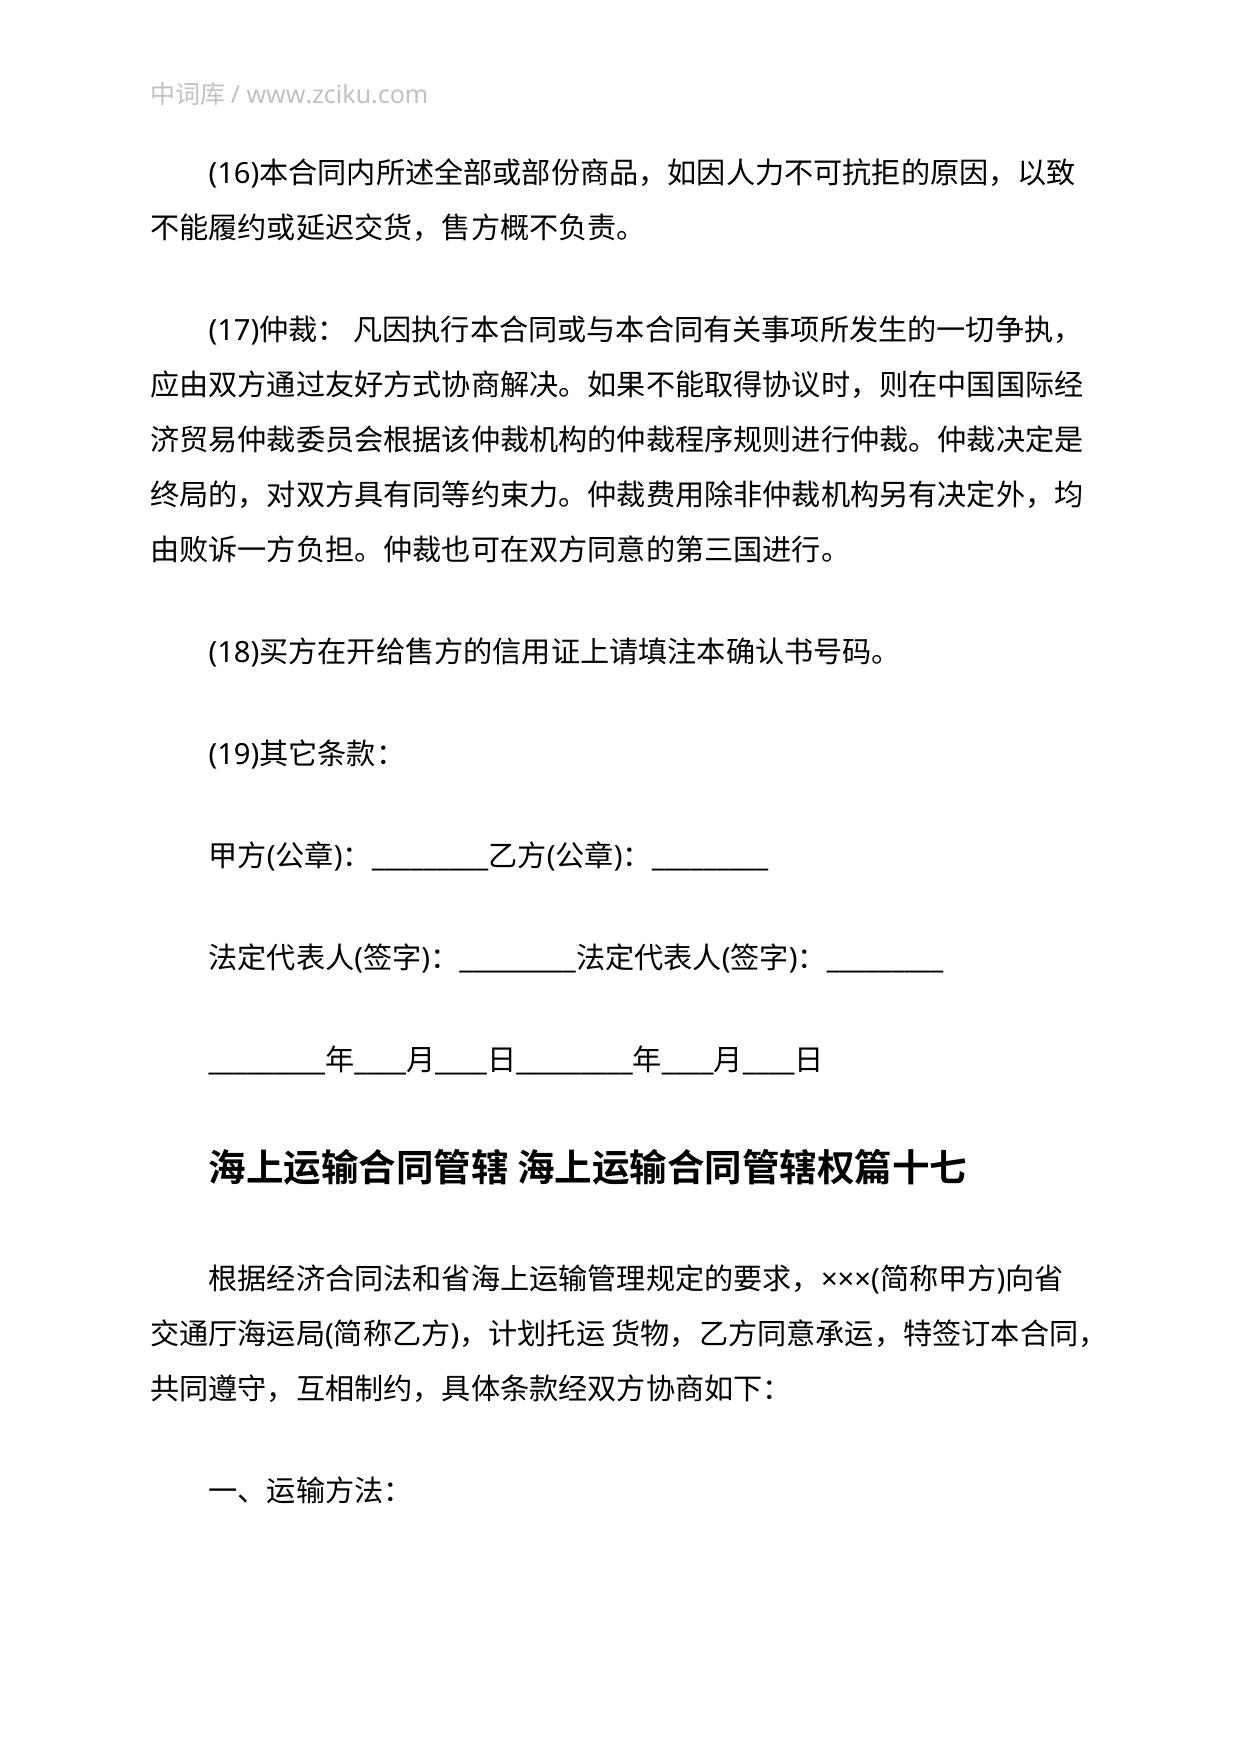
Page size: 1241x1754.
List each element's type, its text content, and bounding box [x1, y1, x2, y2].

text 海上运输合同管辖 海上运输合同管辖权篇十七 [150, 1138, 1090, 1192]
text (16)本合同内所述全部或部份商品，如因人力不可抗拒的原因，以致不能履约或延迟交货，售方概不负责。 [150, 150, 1090, 247]
text _________年____月____日_________年____月____日 [150, 1036, 1090, 1078]
text (18)买方在开给售方的信用证上请填注本确认书号码。 [150, 628, 1090, 671]
text 一、运输方法： [150, 1467, 1090, 1509]
text (19)其它条款： [150, 730, 1090, 773]
text 法定代表人(签字)：_________法定代表人(签字)：_________ [150, 934, 1090, 977]
text 甲方(公章)：_________乙方(公章)：_________ [150, 832, 1090, 874]
text 根据经济合同法和省海上运输管理规定的要求，×××(简称甲方)向省交通厅海运局(简称乙方)，计划托运 货物，乙方同意承运，特签订本合同，共同遵守，互相制约，具体条款经双方协商如下： [150, 1256, 1090, 1408]
text (17)仲裁： 凡因执行本合同或与本合同有关事项所发生的一切争执，应由双方通过友好方式协商解决。如果不能取得协议时，则在中国国际经济贸易仲裁委员会根据该仲裁机构的仲裁程序规则进行仲裁。仲裁决定是终局的，对双方具有同等约束力。仲裁费用除非仲裁机构另有决定外，均由败诉一方负担。仲裁也可在双方同意的第三国进行。 [150, 307, 1090, 569]
